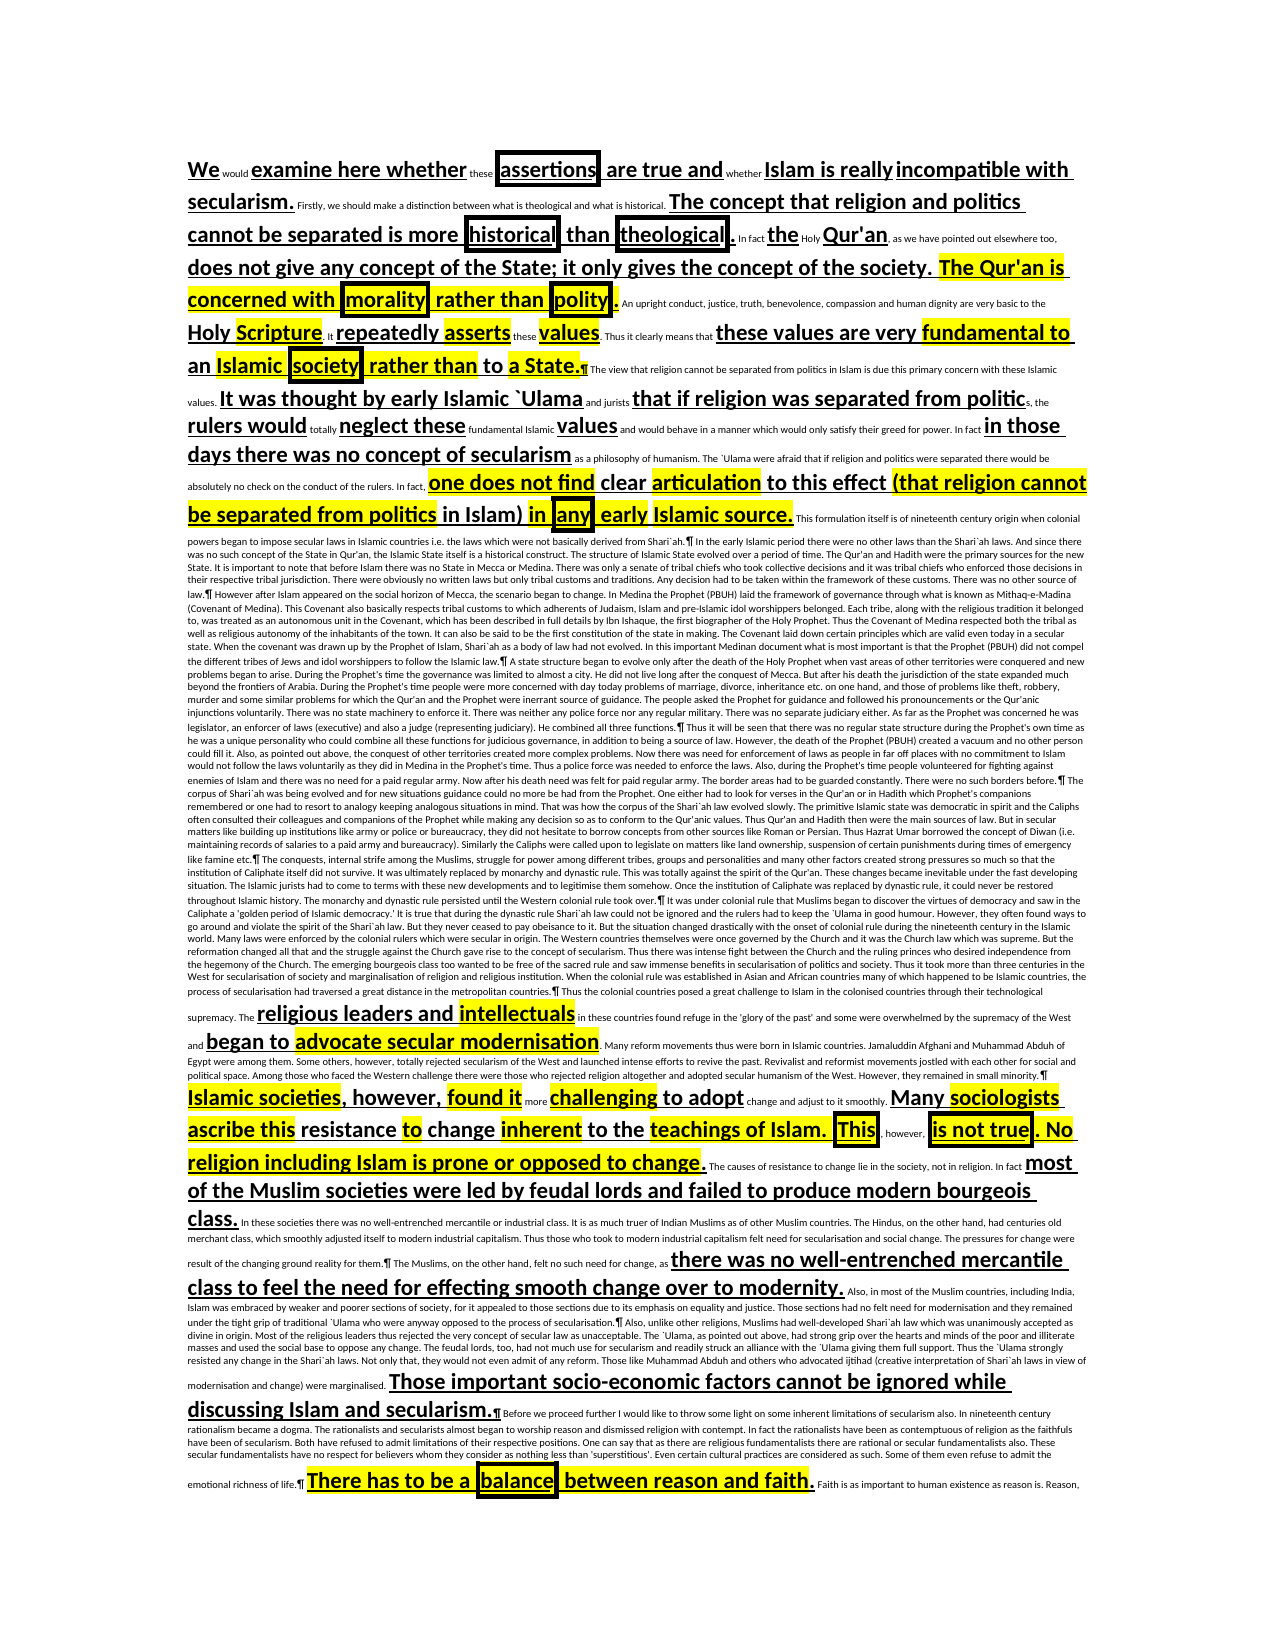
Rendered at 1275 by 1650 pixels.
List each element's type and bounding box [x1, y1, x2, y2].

text [187, 493, 1087, 1499]
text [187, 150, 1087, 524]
